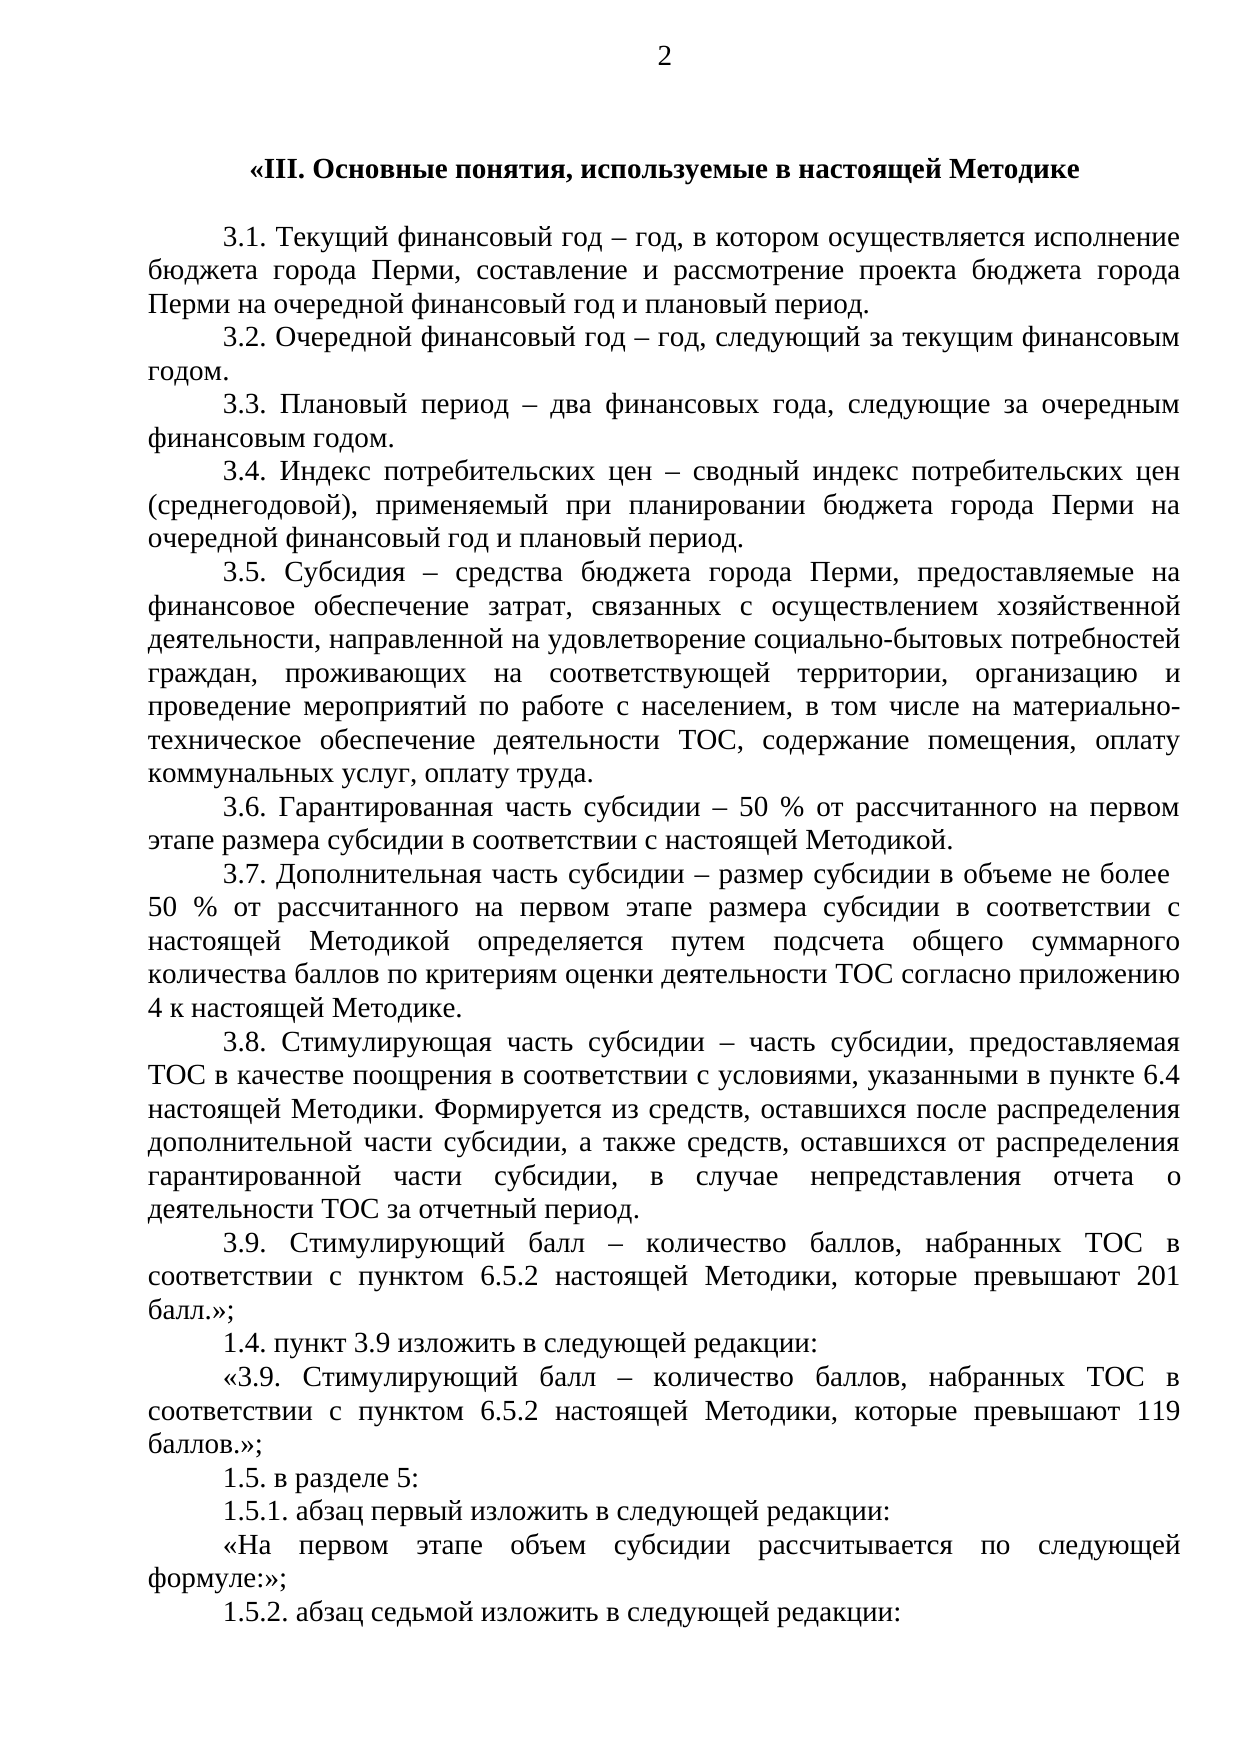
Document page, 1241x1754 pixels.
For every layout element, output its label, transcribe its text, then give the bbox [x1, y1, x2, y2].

text 3.9. Стимулирующий балл – количество баллов, набранных ТОС в соответствии с пунктом 6.5.2 настоящей Методики, которые превышают 201 балл.»; [148, 1225, 1181, 1326]
text 3.6. Гарантированная часть субсидии – 50 % от рассчитанного на первом этапе размера субсидии в соответствии с настоящей Методикой. [148, 789, 1181, 856]
text «На первом этапе объем субсидии рассчитывается по следующей формуле:»; [148, 1527, 1181, 1594]
text 3.3. Плановый период – два финансовых года, следующие за очередным финансовым годом. [148, 386, 1181, 453]
text 3.5. Субсидия – средства бюджета города Перми, предоставляемые на финансовое обеспечение затрат, связанных с осуществлением хозяйственной деятельности, направленной на удовлетворение социально-бытовых потребностей граждан, проживающих на соответствующей территории, организацию и проведение мероприятий по работе с населением, в том числе на материально-техническое обеспечение деятельности ТОС, содержание помещения, оплату коммунальных услуг, оплату труда. [148, 554, 1181, 789]
text 1.4. пункт 3.9 изложить в следующей редакции: [148, 1326, 1181, 1359]
text 3.1. Текущий финансовый год – год, в котором осуществляется исполнение бюджета города Перми, составление и рассмотрение проекта бюджета города Перми на очередной финансовый год и плановый период. [148, 219, 1181, 319]
text 3.7. Дополнительная часть субсидии – размер субсидии в объеме не более 50 % от рассчитанного на первом этапе размера субсидии в соответствии с настоящей Методикой определяется путем подсчета общего суммарного количества баллов по критериям оценки деятельности ТОС согласно приложению 4 к настоящей Методике. [148, 856, 1181, 1024]
text 1.5. в разделе 5: [148, 1460, 1181, 1493]
text 3.4. Индекс потребительских цен – сводный индекс потребительских цен (среднегодовой), применяемый при планировании бюджета города Перми на очередной финансовый год и плановый период. [148, 453, 1181, 554]
text «III. Основные понятия, используемые в настоящей Методике [148, 152, 1181, 185]
text «3.9. Стимулирующий балл – количество баллов, набранных ТОС в соответствии с пунктом 6.5.2 настоящей Методики, которые превышают 119 баллов.»; [148, 1359, 1181, 1460]
text 1.5.1. абзац первый изложить в следующей редакции: [148, 1493, 1181, 1527]
text 1.5.2. абзац седьмой изложить в следующей редакции: [148, 1594, 1181, 1627]
text 3.2. Очередной финансовый год – год, следующий за текущим финансовым годом. [148, 319, 1181, 386]
text 3.8. Стимулирующая часть субсидии – часть субсидии, предоставляемая ТОС в качестве поощрения в соответствии с условиями, указанными в пункте 6.4 настоящей Методики. Формируется из средств, оставшихся после распределения дополнительной части субсидии, а также средств, оставшихся от распределения гарантированной части субсидии, в случае непредставления отчета о деятельности ТОС за отчетный период. [148, 1024, 1181, 1225]
